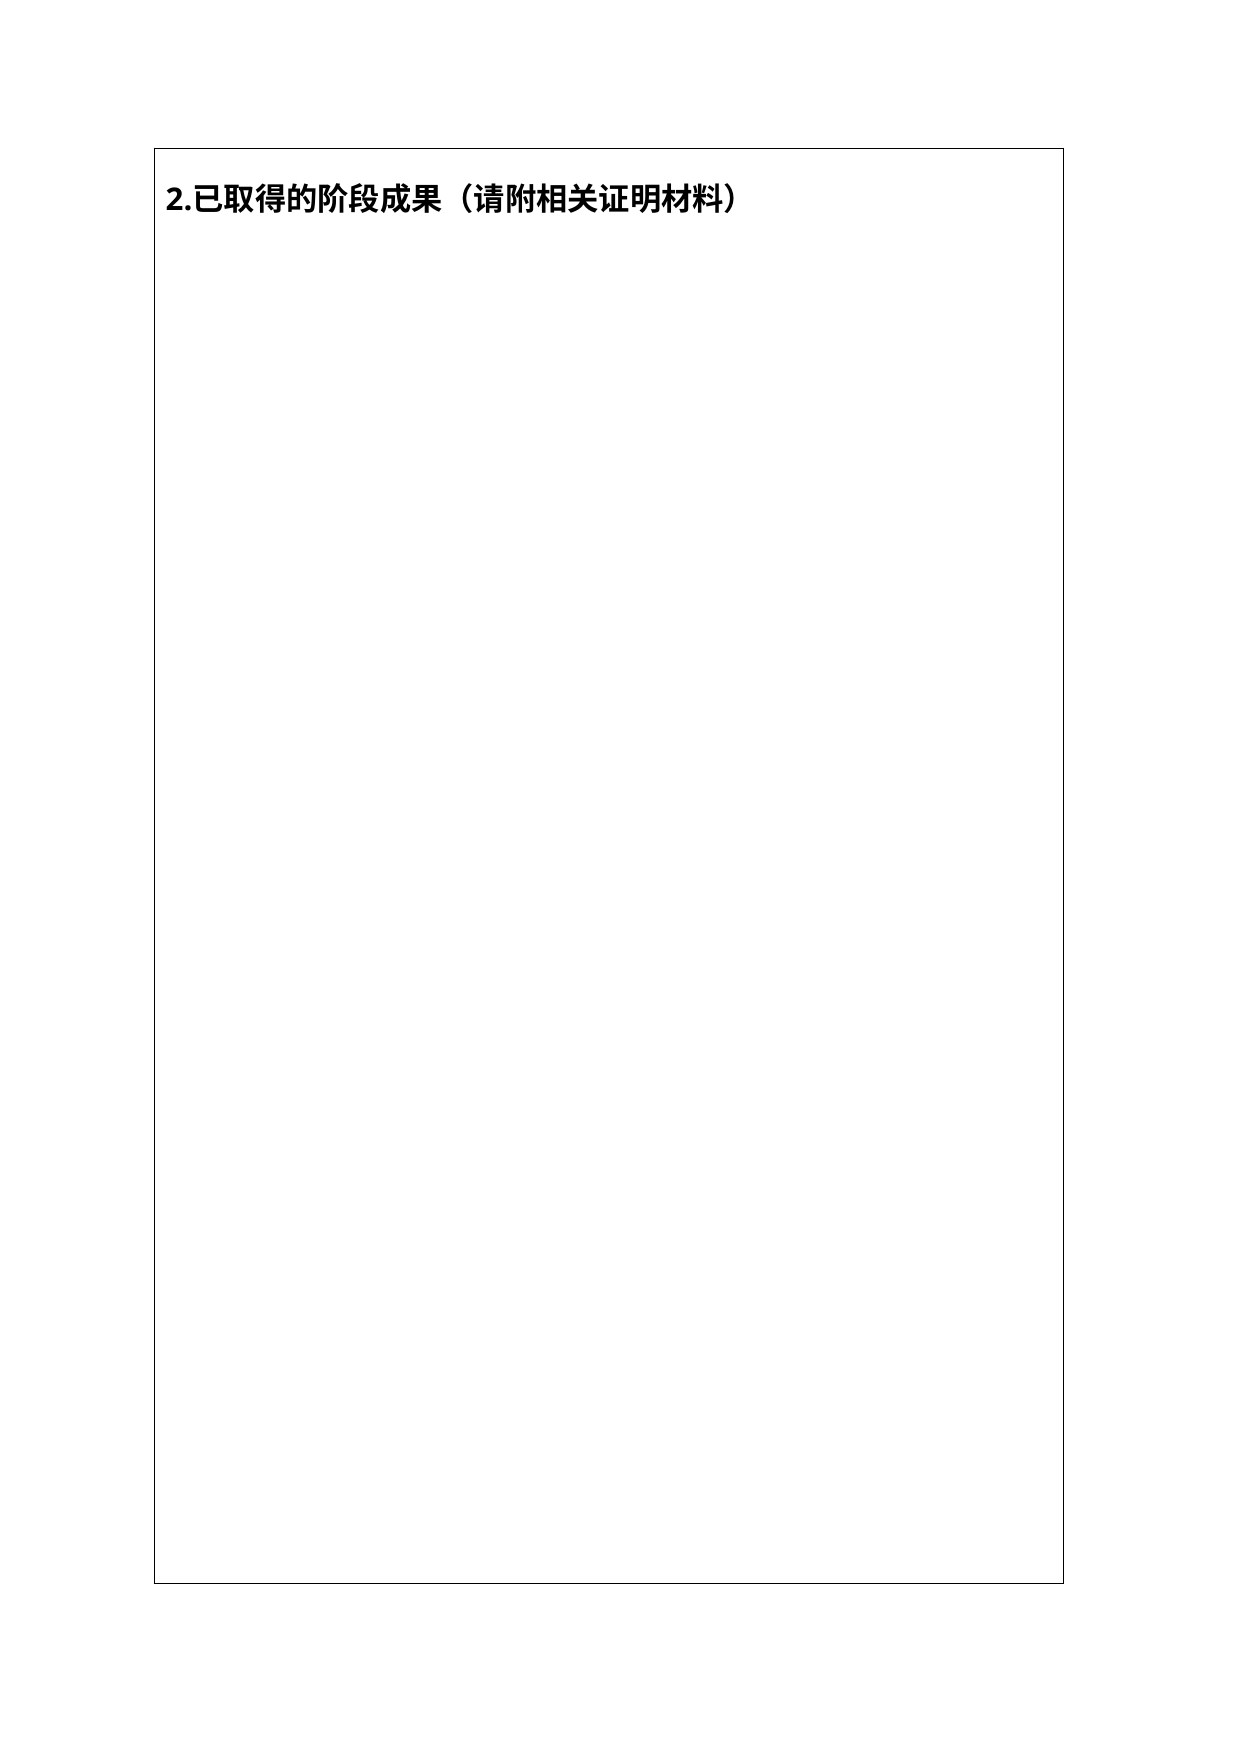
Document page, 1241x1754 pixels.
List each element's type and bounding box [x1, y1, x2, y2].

table_header [155, 149, 1063, 1582]
